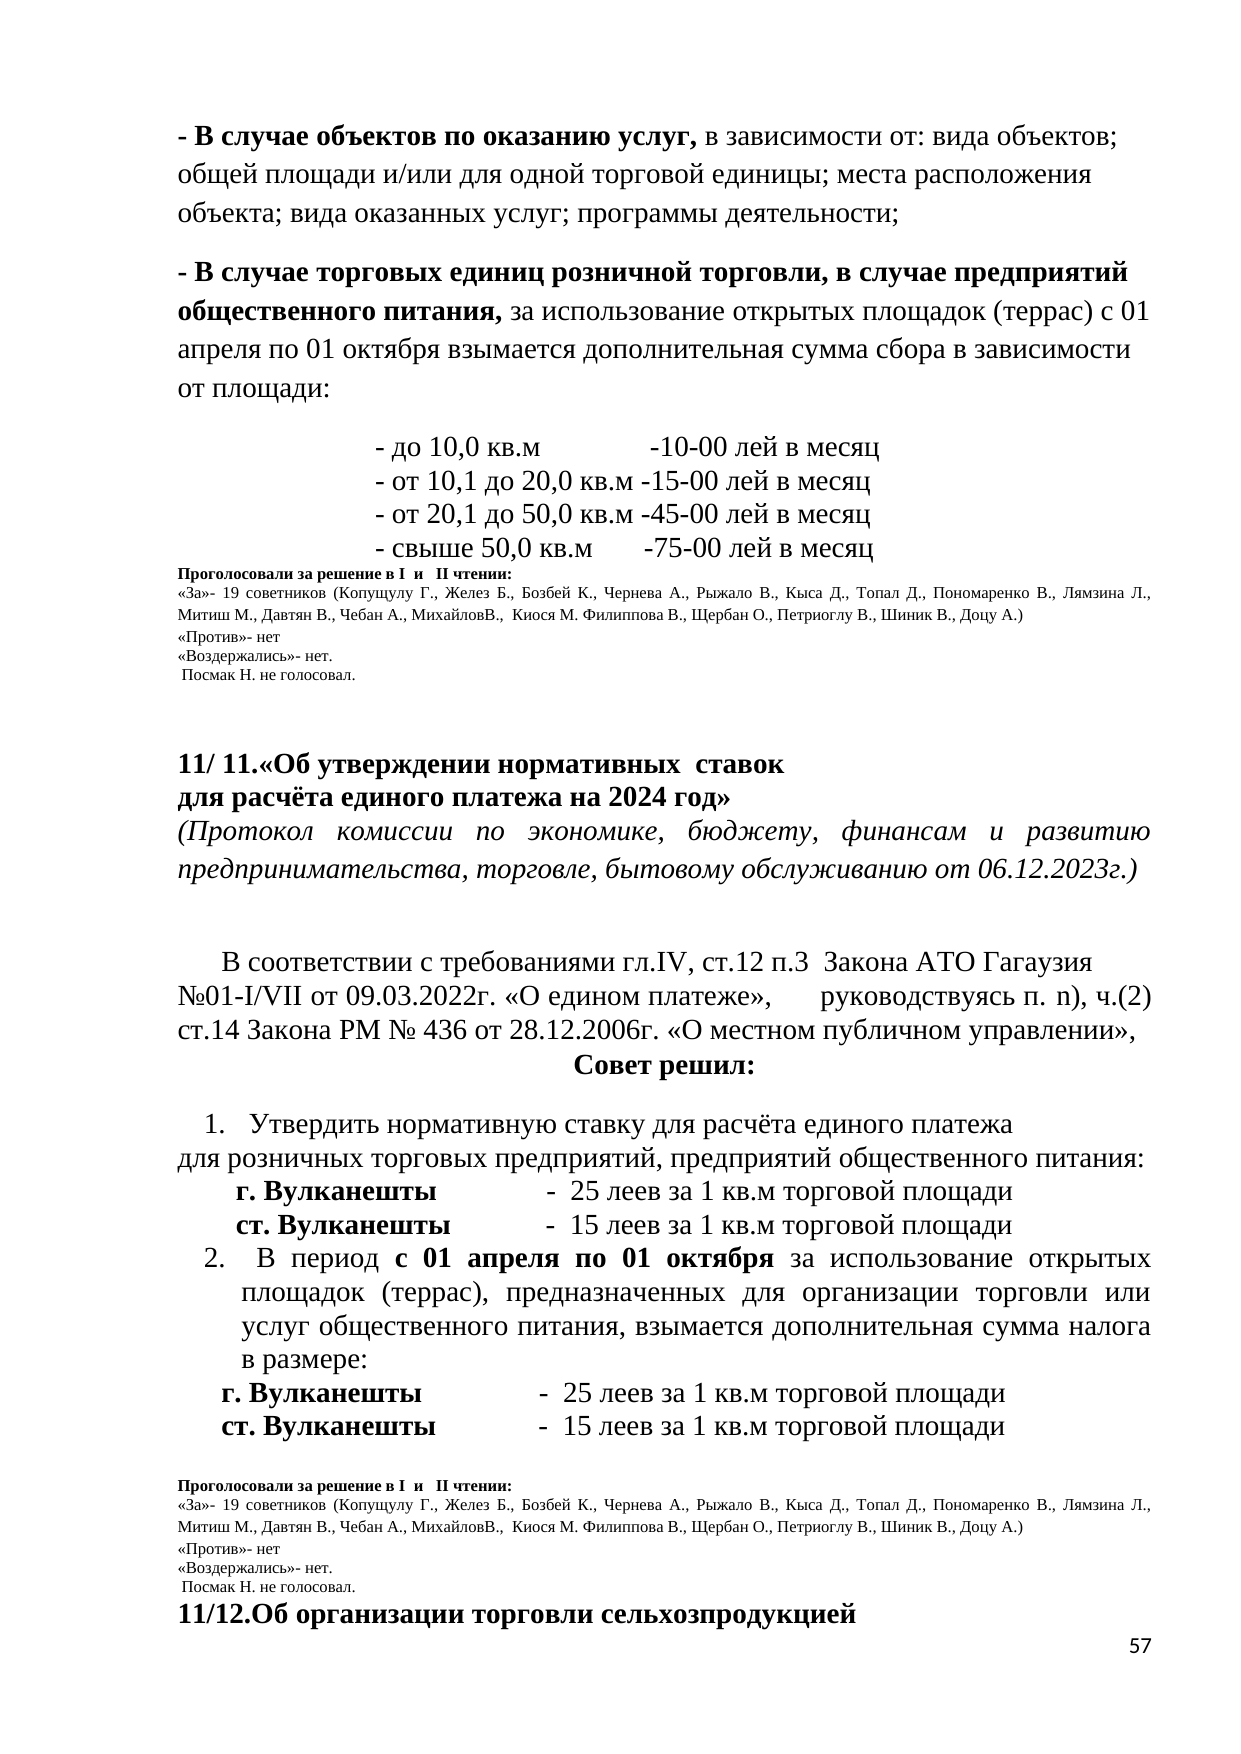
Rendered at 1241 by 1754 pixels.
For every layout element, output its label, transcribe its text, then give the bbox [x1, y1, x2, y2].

list В период с 01 апреля по 01 октября за использование открытых площадок (террас), предназначенных для организации торговли или услуг общественного питания, взымается дополнительная сумма налога в размере: [203, 1241, 1152, 1375]
text Проголосовали за решение в I и II чтении: [177, 564, 1152, 583]
text Посмак Н. не голосовал. [177, 1577, 1152, 1596]
text 11/ 11.«Об утверждении нормативных ставок [177, 746, 1152, 779]
text №01-I/VII от 09.03.2022г. «О едином платеже», руководствуясь п. n), ч.(2) ст.14 Закона РМ № 436 от 28.12.2006г. «О местном публичном управлении», [177, 978, 1152, 1046]
text «Против»- нет [177, 627, 1152, 646]
text для розничных торговых предприятий, предприятий общественного питания: [177, 1140, 1152, 1173]
text 11/12.Об организации торговли сельхозпродукцией [177, 1596, 1152, 1629]
text «Воздержались»- нет. [177, 646, 1152, 665]
text «Воздержались»- нет. [177, 1558, 1152, 1577]
text «За»- 19 советников (Копущулу Г., Желез Б., Бозбей К., Чернева А., Рыжало В., Кыса Д., Топал Д., Пономаренко В., Лямзина Л., Митиш М., Давтян В., Чебан А., МихайловВ., Киося М. Филиппова В., Щербан О., Петриоглу В., Шиник В., Доцу А.) [177, 1494, 1152, 1536]
text (Протокол комиссии по экономике, бюджету, финансам и развитию предпринимательства, торговле, бытовому обслуживанию от 06.12.2023г.) [177, 813, 1152, 885]
text г. Вулканешты - 25 леев за 1 кв.м торговой площади [177, 1173, 1152, 1207]
text - В случае торговых единиц розничной торговли, в случае предприятий общественного питания, за использование открытых площадок (террас) с 01 апреля по 01 октября взымается дополнительная сумма сбора в зависимости от площади: [177, 254, 1152, 404]
text Совет решил: [177, 1047, 1152, 1081]
text - от 20,1 до 50,0 кв.м -45-00 лей в месяц [243, 497, 1152, 530]
text для расчёта единого платежа на 2024 год» [177, 779, 1152, 813]
text - В случае объектов по оказанию услуг, в зависимости от: вида объектов; общей площади и/или для одной торговой единицы; места расположения объекта; вида оказанных услуг; программы деятельности; [177, 118, 1152, 229]
text В соответствии с требованиями гл.IV, ст.12 п.3 Закона АТО Гагаузия [177, 944, 1152, 978]
text «За»- 19 советников (Копущулу Г., Желез Б., Бозбей К., Чернева А., Рыжало В., Кыса Д., Топал Д., Пономаренко В., Лямзина Л., Митиш М., Давтян В., Чебан А., МихайловВ., Киося М. Филиппова В., Щербан О., Петриоглу В., Шиник В., Доцу А.) [177, 583, 1152, 624]
text - до 10,0 кв.м -10-00 лей в месяц [243, 429, 1152, 463]
text г. Вулканешты - 25 леев за 1 кв.м торговой площади [177, 1375, 1152, 1408]
text - от 10,1 до 20,0 кв.м -15-00 лей в месяц [243, 463, 1152, 497]
text - свыше 50,0 кв.м -75-00 лей в месяц [243, 530, 1152, 564]
list Утвердить нормативную ставку для расчёта единого платежа [203, 1106, 1152, 1140]
text ст. Вулканешты - 15 леев за 1 кв.м торговой площади [177, 1207, 1152, 1241]
text «Против»- нет [177, 1538, 1152, 1558]
text Посмак Н. не голосовал. [177, 665, 1152, 684]
text ст. Вулканешты - 15 леев за 1 кв.м торговой площади [177, 1408, 1152, 1442]
text Проголосовали за решение в I и II чтении: [177, 1475, 1152, 1494]
